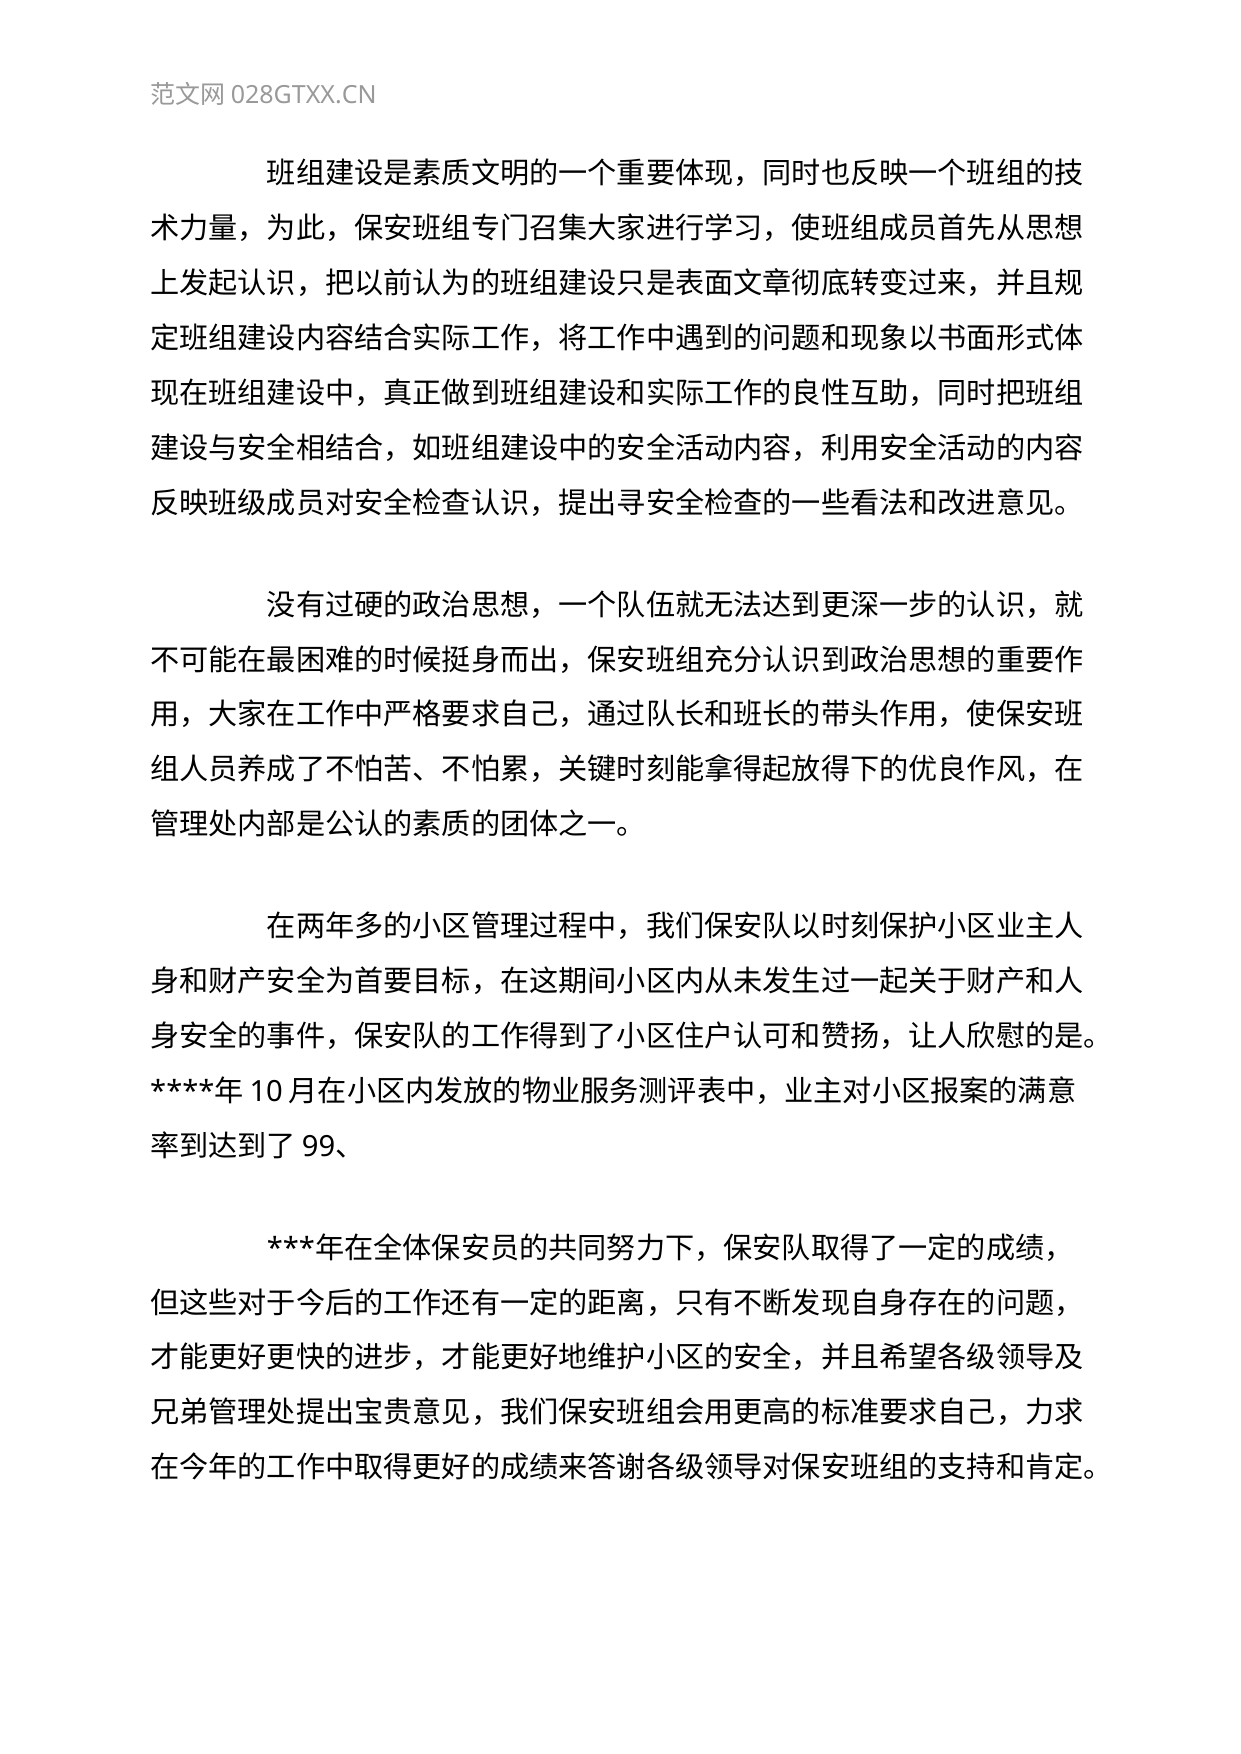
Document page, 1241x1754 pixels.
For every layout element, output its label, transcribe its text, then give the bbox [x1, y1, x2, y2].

text 班组建设是素质文明的一个重要体现，同时也反映一个班组的技术力量，为此，保安班组专门召集大家进行学习，使班组成员首先从思想上发起认识，把以前认为的班组建设只是表面文章彻底转变过来，并且规定班组建设内容结合实际工作，将工作中遇到的问题和现象以书面形式体现在班组建设中，真正做到班组建设和实际工作的良性互助，同时把班组建设与安全相结合，如班组建设中的安全活动内容，利用安全活动的内容反映班级成员对安全检查认识，提出寻安全检查的一些看法和改进意见。 [150, 150, 1090, 522]
text ***年在全体保安员的共同努力下，保安队取得了一定的成绩，但这些对于今后的工作还有一定的距离，只有不断发现自身存在的问题，才能更好更快的进步，才能更好地维护小区的安全，并且希望各级领导及兄弟管理处提出宝贵意见，我们保安班组会用更高的标准要求自己，力求在今年的工作中取得更好的成绩来答谢各级领导对保安班组的支持和肯定。 [150, 1224, 1090, 1486]
text 没有过硬的政治思想，一个队伍就无法达到更深一步的认识，就不可能在最困难的时候挺身而出，保安班组充分认识到政治思想的重要作用，大家在工作中严格要求自己，通过队长和班长的带头作用，使保安班组人员养成了不怕苦、不怕累，关键时刻能拿得起放得下的优良作风，在管理处内部是公认的素质的团体之一。 [150, 581, 1090, 843]
text 在两年多的小区管理过程中，我们保安队以时刻保护小区业主人身和财产安全为首要目标，在这期间小区内从未发生过一起关于财产和人身安全的事件，保安队的工作得到了小区住户认可和赞扬，让人欣慰的是。****年10月在小区内发放的物业服务测评表中，业主对小区报案的满意率到达到了99、 [150, 902, 1090, 1164]
